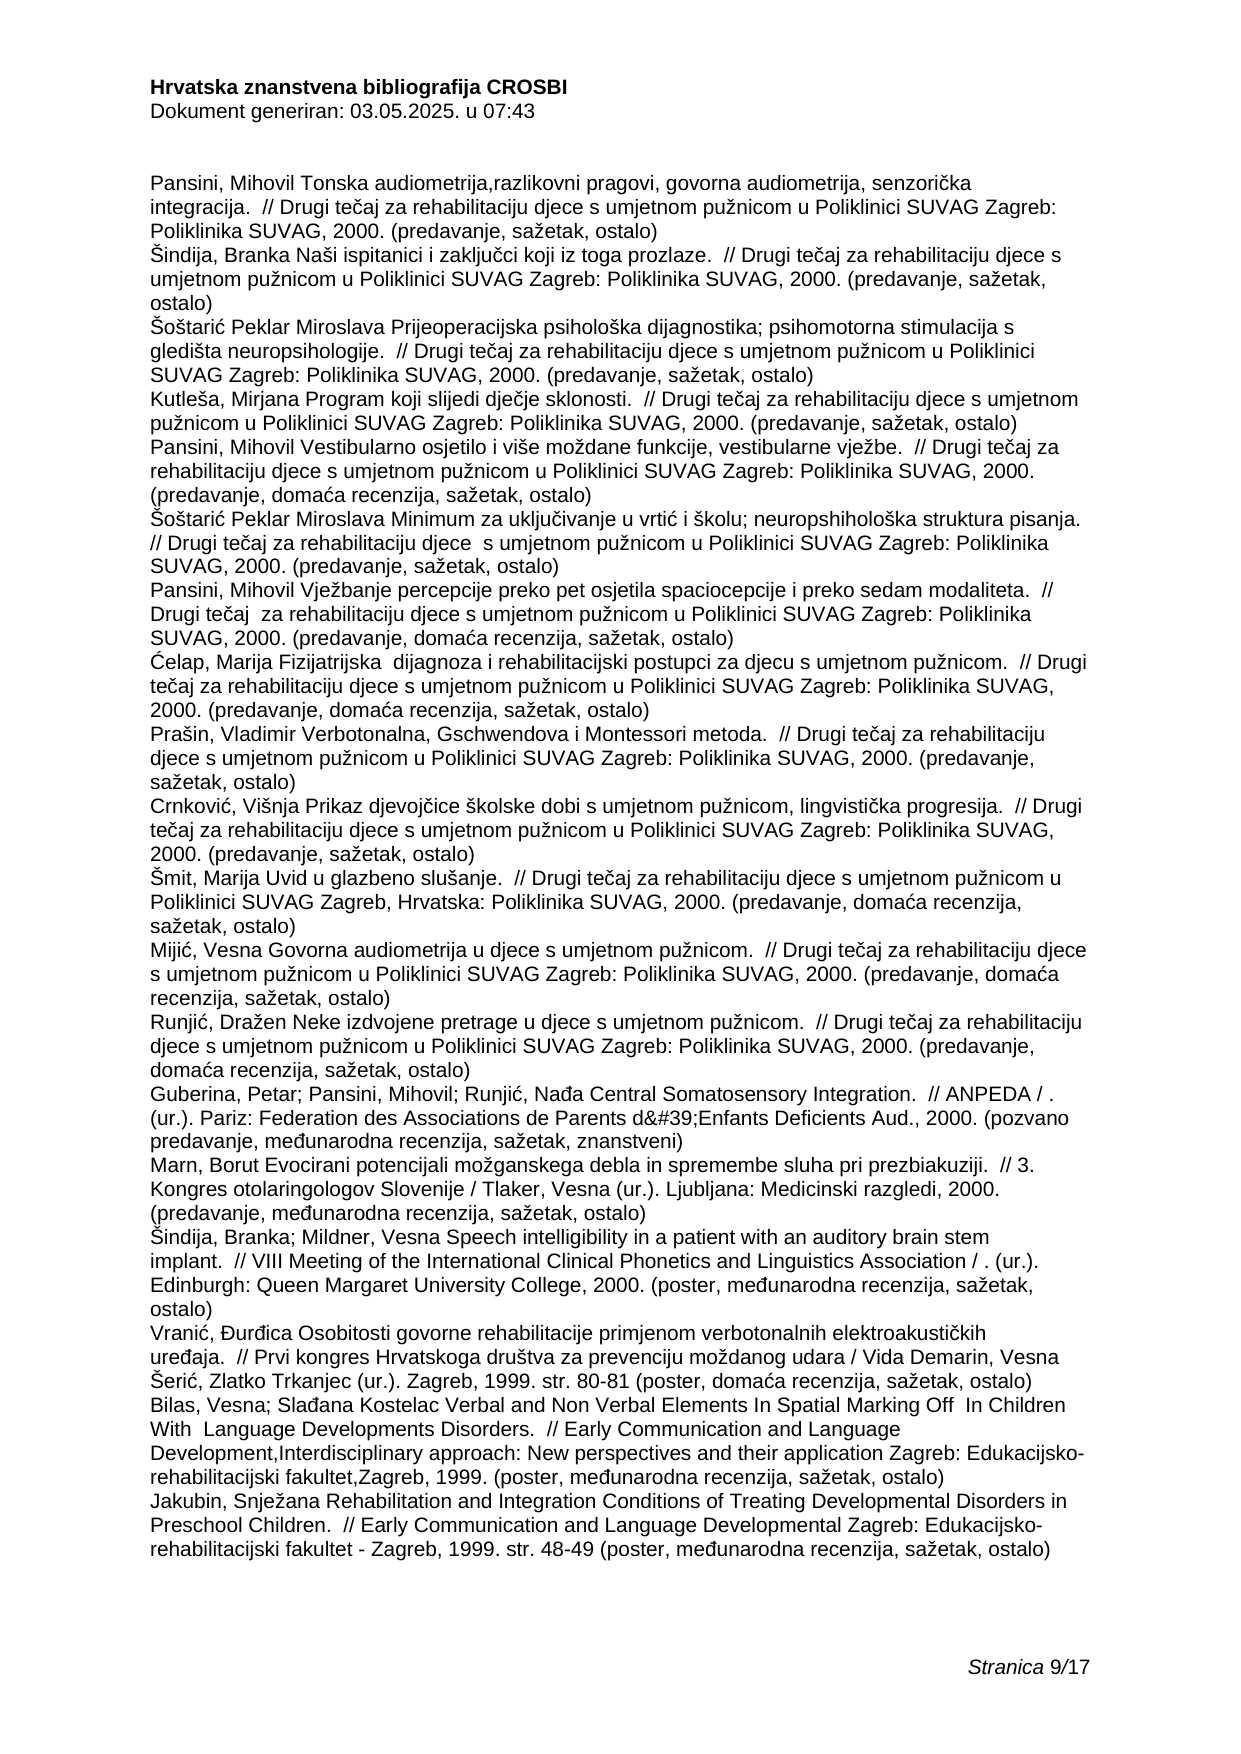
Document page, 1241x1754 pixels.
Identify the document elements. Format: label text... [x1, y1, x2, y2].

text Šoštarić Peklar Miroslava [150, 315, 1090, 387]
text Pansini, Mihovil [150, 171, 1090, 243]
text Mijić, Vesna [150, 938, 1090, 1009]
text Guberina, Petar; Pansini, Mihovil; Runjić, Nađa [150, 1081, 1090, 1153]
text Šindija, Branka; Mildner, Vesna [150, 1225, 1090, 1321]
text Crnković, Višnja [150, 794, 1090, 866]
text Šindija, Branka [150, 243, 1090, 315]
text Šoštarić Peklar Miroslava [150, 506, 1090, 578]
text Bilas, Vesna; Slađana Kostelac [150, 1393, 1090, 1489]
text Runjić, Dražen [150, 1009, 1090, 1081]
text Ćelap, Marija [150, 650, 1090, 722]
text Pansini, Mihovil [150, 578, 1090, 650]
text Kutleša, Mirjana [150, 387, 1090, 434]
text Vranić, Đurđica [150, 1321, 1090, 1393]
text Marn, Borut [150, 1153, 1090, 1225]
text Jakubin, Snježana [150, 1489, 1090, 1561]
text Pansini, Mihovil [150, 434, 1090, 506]
text Prašin, Vladimir [150, 722, 1090, 794]
text Šmit, Marija [150, 866, 1090, 938]
